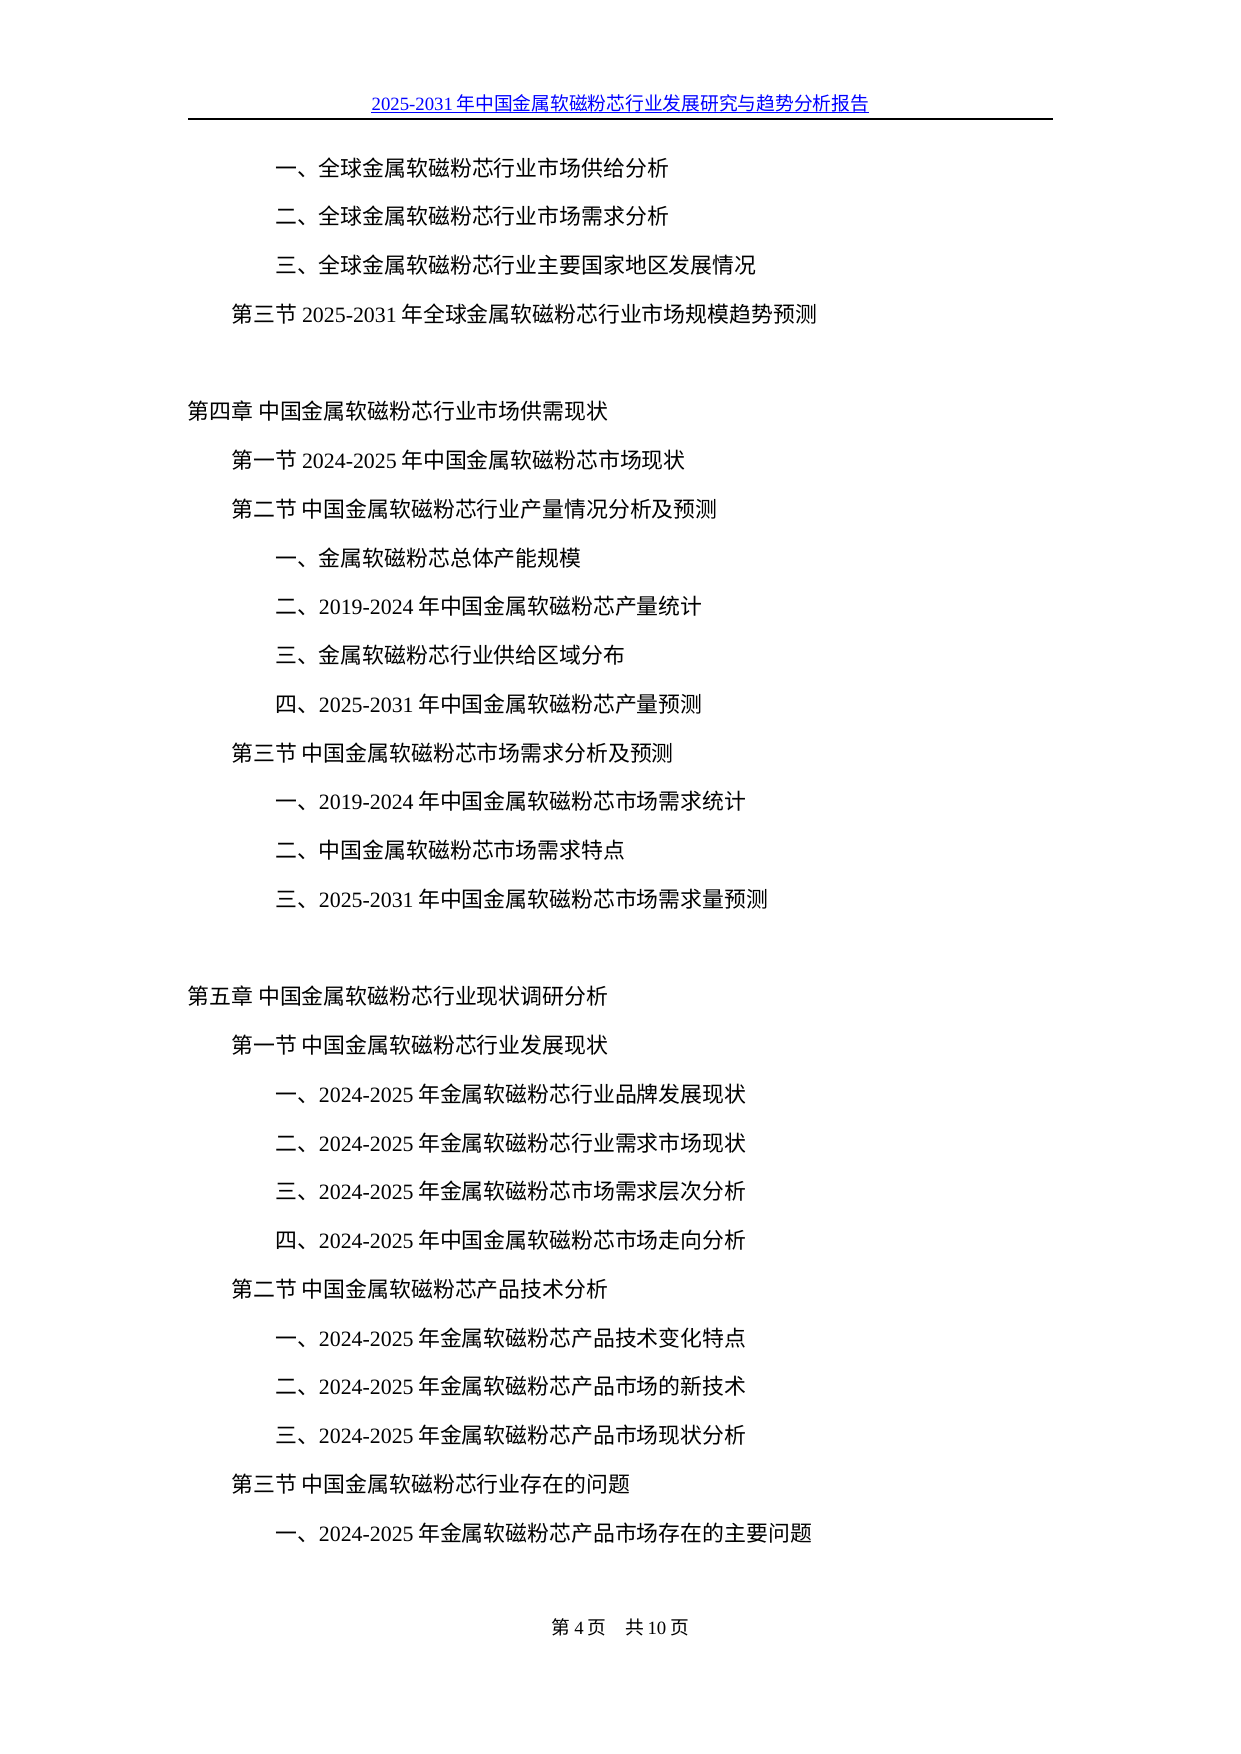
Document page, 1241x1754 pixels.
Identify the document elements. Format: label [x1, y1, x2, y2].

text [187, 150, 1053, 1548]
